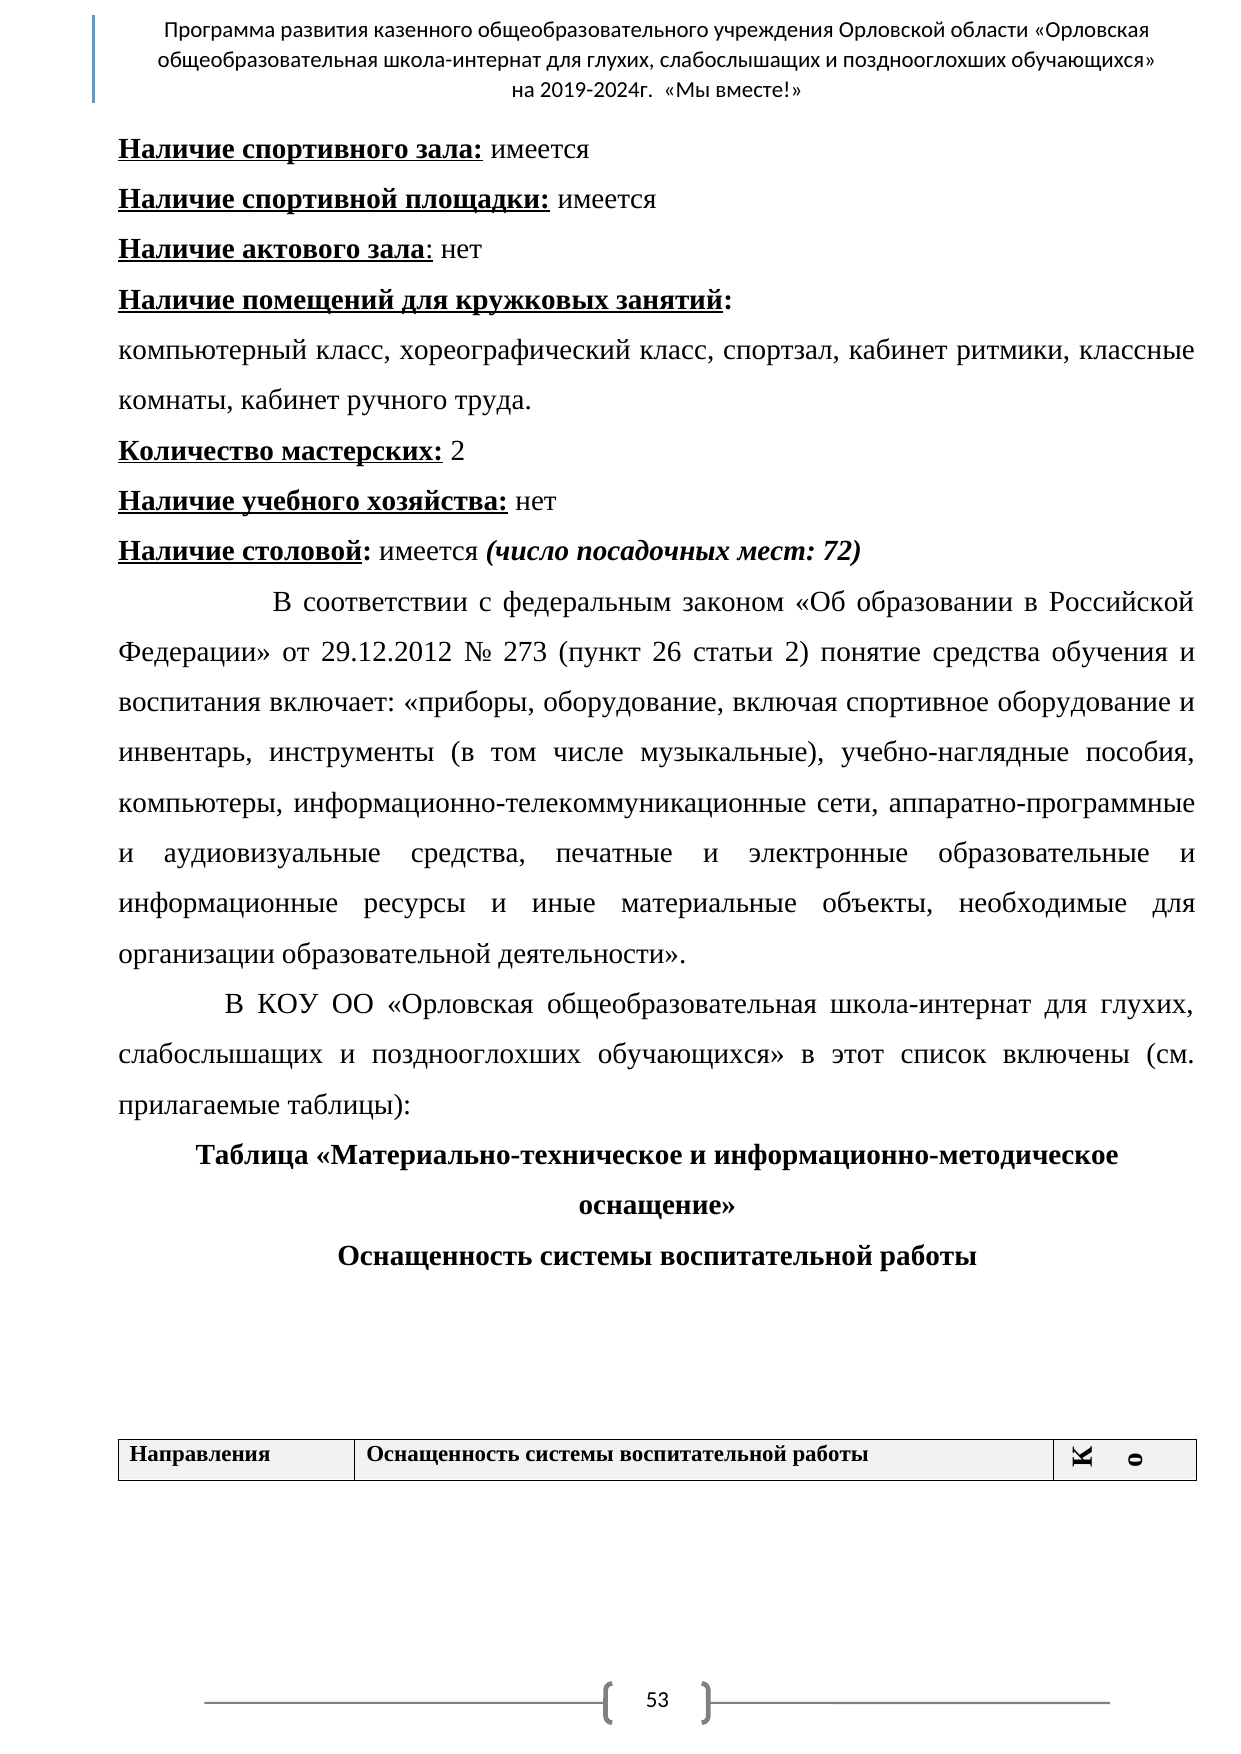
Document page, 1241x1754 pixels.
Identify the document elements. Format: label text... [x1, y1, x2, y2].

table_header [1054, 1440, 1196, 1479]
text Таблица «Материально-техническое и информационно-методическое оснащение» [118, 1137, 1196, 1221]
table_header Оснащенность системы воспитательной работы [355, 1440, 1053, 1479]
text Количество мастерских: 2 [118, 433, 1196, 466]
text Наличие столовой: имеется (число посадочных мест: 72) [118, 533, 1196, 567]
text В КОУ ОО «Орловская общеобразовательная школа-интернат для глухих, слабослышащих и позднооглохших обучающихся» в этот список включены (см. прилагаемые таблицы): [118, 986, 1196, 1120]
text Наличие помещений для кружковых занятий: [118, 282, 1196, 315]
text Наличие спортивного зала: имеется [118, 131, 1196, 164]
text Наличие спортивной площадки: имеется [118, 181, 1196, 215]
text Оснащенность системы воспитательной работы [118, 1238, 1196, 1271]
text компьютерный класс, хореографический класс, спортзал, кабинет ритмики, классные комнаты, кабинет ручного труда. [118, 332, 1196, 416]
text В соответствии с федеральным законом «Об образовании в Российской Федерации» от 29.12.2012 № 273 (пункт 26 статьи 2) понятие средства обучения и воспитания включает: «приборы, оборудование, включая спортивное оборудование и инвентарь, инструменты (в том числе музыкальные), учебно-наглядные пособия, компьютеры, информационно-телекоммуникационные сети, аппаратно-программные и аудиовизуальные средства, печатные и электронные образовательные и информационные ресурсы и иные материальные объекты, необходимые для организации образовательной деятельности». [118, 584, 1196, 969]
text Наличие учебного хозяйства: нет [118, 483, 1196, 517]
text Наличие актового зала: нет [118, 231, 1196, 265]
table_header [119, 1440, 354, 1479]
